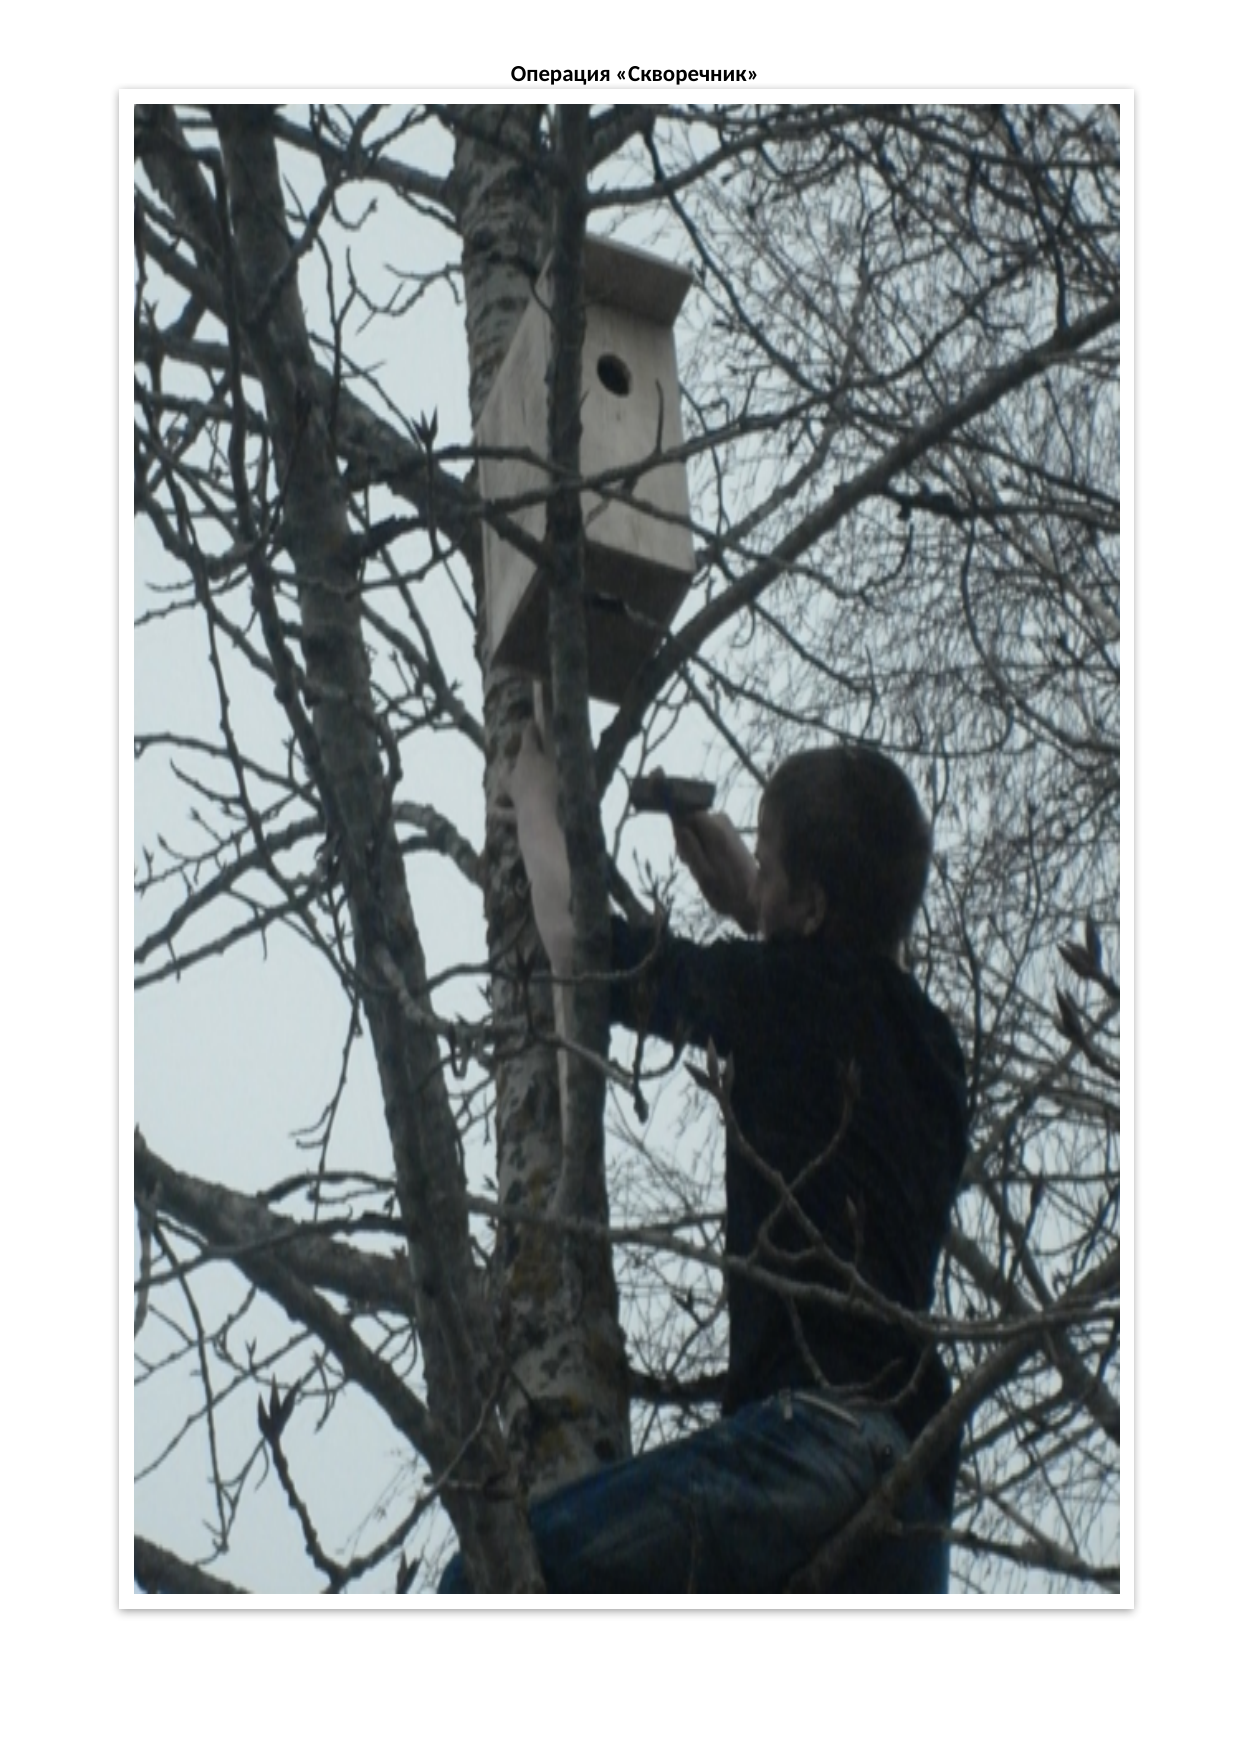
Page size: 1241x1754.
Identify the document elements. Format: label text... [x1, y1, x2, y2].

picture [134, 104, 1120, 1594]
